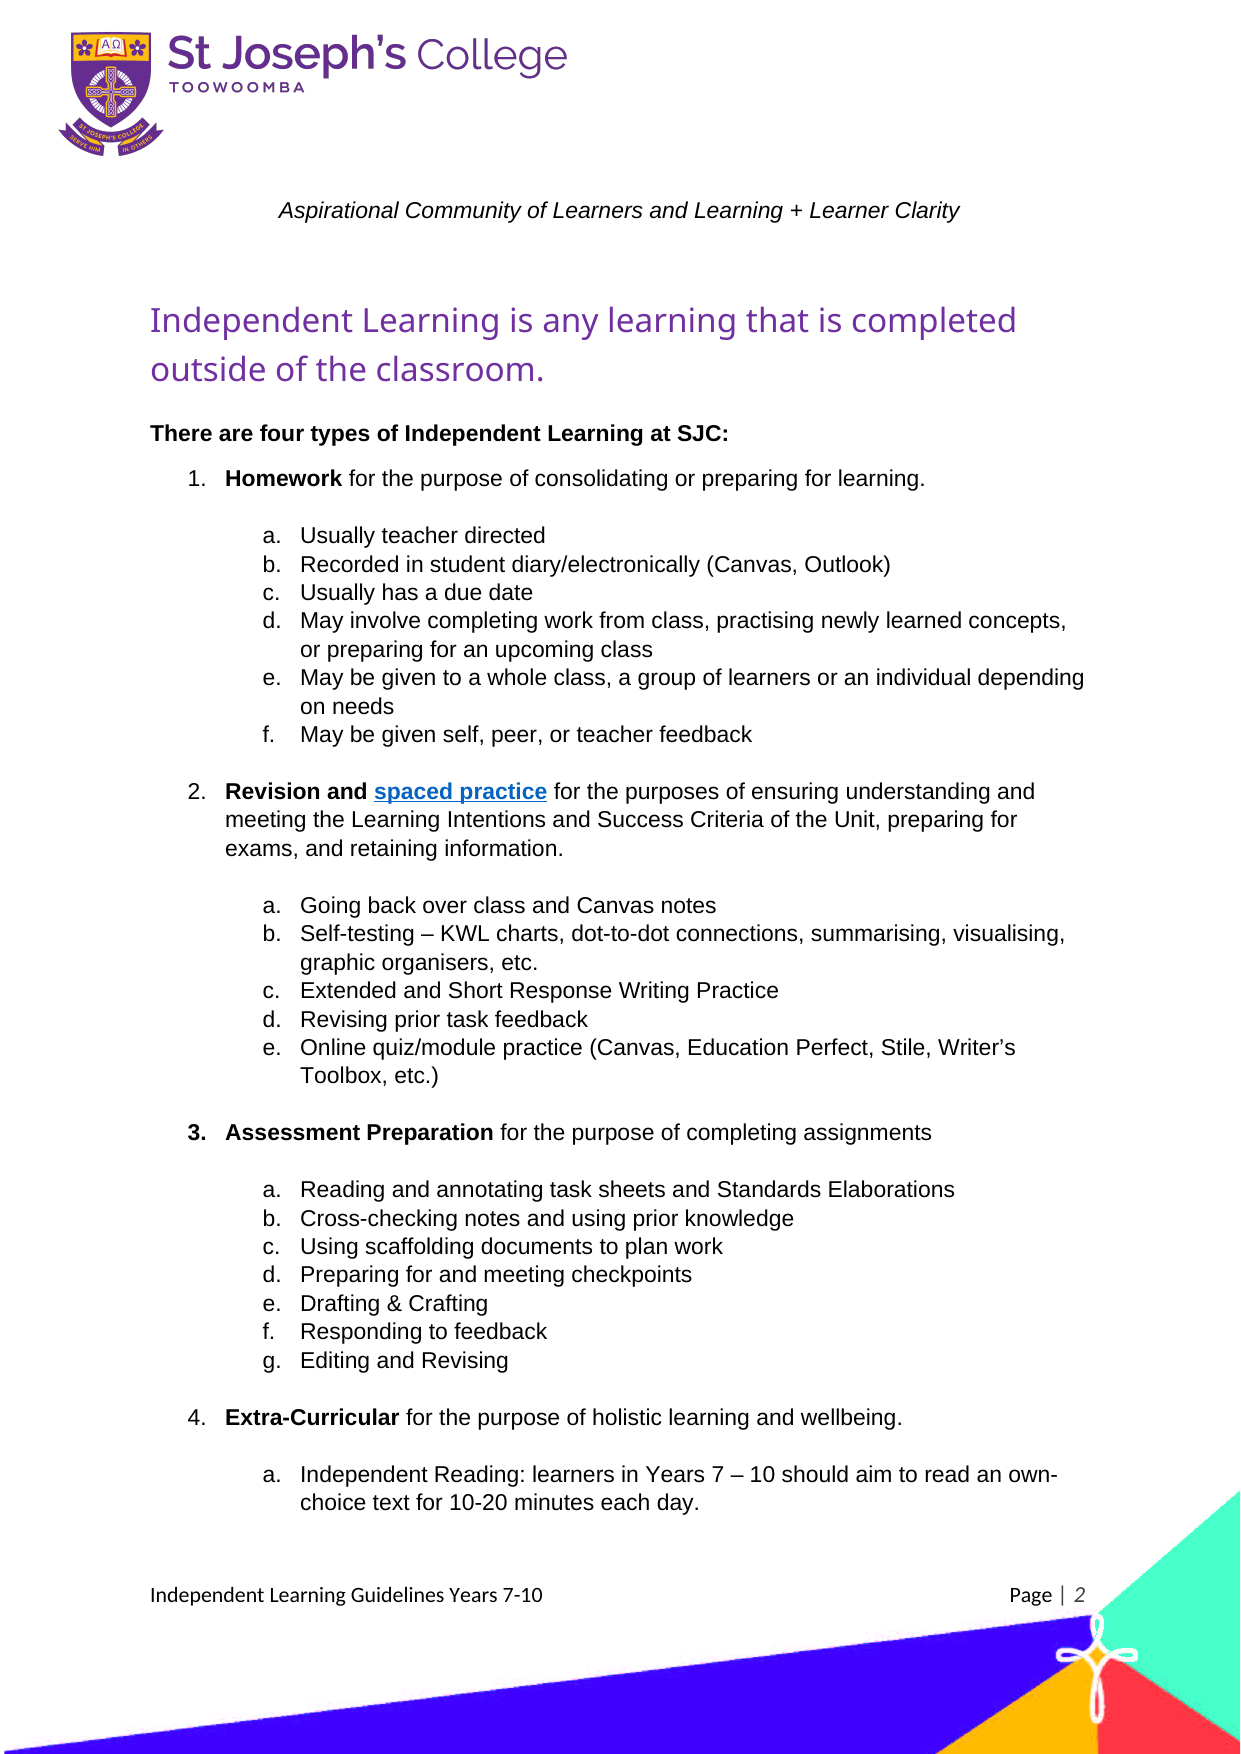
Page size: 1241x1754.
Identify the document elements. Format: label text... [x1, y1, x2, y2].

list Responding to feedback [262, 1318, 1090, 1345]
list May involve completing work from class, practising newly learned concepts, or preparing for an upcoming class [262, 607, 1090, 662]
list Usually teacher directed [262, 522, 1090, 548]
list Reading and annotating task sheets and Standards Elaborations [262, 1176, 1090, 1202]
list May be given self, peer, or teacher feedback [262, 721, 1090, 747]
list Independent Reading: learners in Years 7 – 10 should aim to read an own-choice text for 10-20 minutes each day. [262, 1461, 1090, 1515]
list Revision and spaced practice for the purposes of ensuring understanding and meeting the Learning Intentions and Success Criteria of the Unit, preparing for exams, and retaining information. [187, 778, 1090, 861]
list Going back over class and Canvas notes [262, 892, 1090, 918]
text There are four types of Independent Learning at SJC: [150, 420, 1090, 446]
picture [55, 28, 584, 160]
list Self-testing – KWL charts, dot-to-dot connections, summarising, visualising, graphic organisers, etc. [262, 920, 1090, 975]
list Usually has a due date [262, 579, 1090, 605]
list Using scaffolding documents to plan work [262, 1233, 1090, 1259]
list Revising prior task feedback [262, 1006, 1090, 1032]
list Drafting & Crafting [262, 1290, 1090, 1316]
list Recorded in student diary/electronically (Canvas, Outlook) [262, 551, 1090, 577]
list Homework for the purpose of consolidating or preparing for learning. [187, 465, 1090, 492]
list Editing and Revising [262, 1347, 1090, 1373]
list Assessment Preparation for the purpose of completing assignments [187, 1119, 1090, 1146]
list Cross-checking notes and using prior knowledge [262, 1204, 1090, 1231]
list May be given to a whole class, a group of learners or an individual depending on needs [262, 664, 1090, 719]
list Extended and Short Response Writing Practice [262, 977, 1090, 1003]
list Extra-Curricular for the purpose of holistic learning and wellbeing. [187, 1404, 1090, 1430]
picture [4, 1479, 1241, 1754]
list Online quiz/module practice (Canvas, Education Perfect, Stile, Writer’s Toolbox, etc.) [262, 1034, 1090, 1089]
subtitle Independent Learning is any learning that is completed outside of the classroom. [150, 297, 1090, 392]
text Aspirational Community of Learners and Learning + Learner Clarity [150, 197, 1090, 223]
list Preparing for and meeting checkpoints [262, 1261, 1090, 1288]
